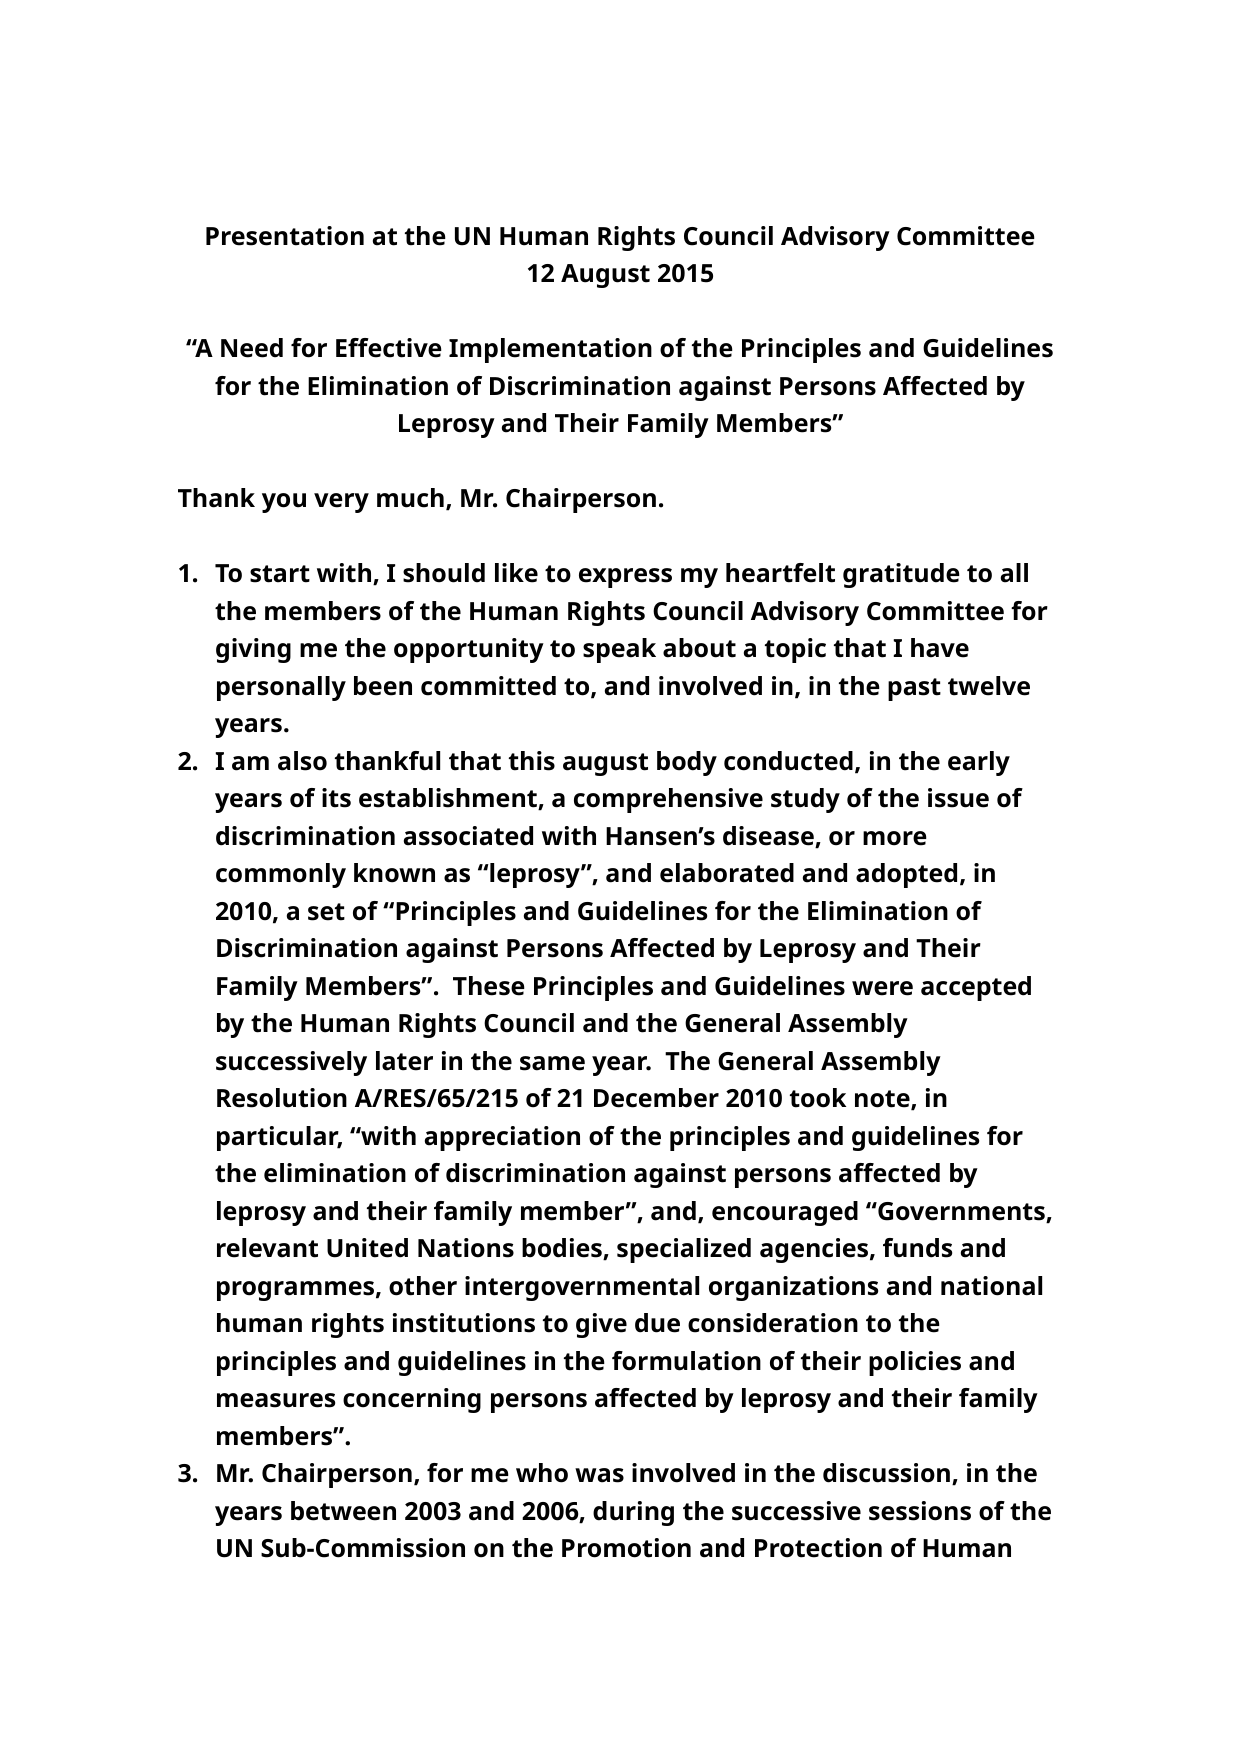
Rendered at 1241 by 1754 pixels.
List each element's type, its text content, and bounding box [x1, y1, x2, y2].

text “A Need for Effective Implementation of the Principles and Guidelines for the Elimination of Discrimination against Persons Affected by Leprosy and Their Family Members” [177, 329, 1063, 442]
text Presentation at the UN Human Rights Council Advisory Committee [177, 217, 1063, 254]
list To start with, I should like to express my heartfelt gratitude to all the members of the Human Rights Council Advisory Committee for giving me the opportunity to speak about a topic that I have personally been committed to, and involved in, in the past twelve years. [177, 554, 1063, 742]
list I am also thankful that this august body conducted, in the early years of its establishment, a comprehensive study of the issue of discrimination associated with Hansen’s disease, or more commonly known as “leprosy”, and elaborated and adopted, in 2010, a set of “Principles and Guidelines for the Elimination of Discrimination against Persons Affected by Leprosy and Their Family Members”. These Principles and Guidelines were accepted by the Human Rights Council and the General Assembly successively later in the same year. The General Assembly Resolution A/RES/65/215 of 21 December 2010 took note, in particular, “with appreciation of the principles and guidelines for the elimination of discrimination against persons affected by leprosy and their family member”, and, encouraged “Governments, relevant United Nations bodies, specialized agencies, funds and programmes, other intergovernmental organizations and national human rights institutions to give due consideration to the principles and guidelines in the formulation of their policies and measures concerning persons affected by leprosy and their family members”. [177, 742, 1063, 1454]
text 12 August 2015 [177, 254, 1063, 292]
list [177, 1454, 1063, 1567]
text Thank you very much, Mr. Chairperson. [177, 479, 1063, 517]
